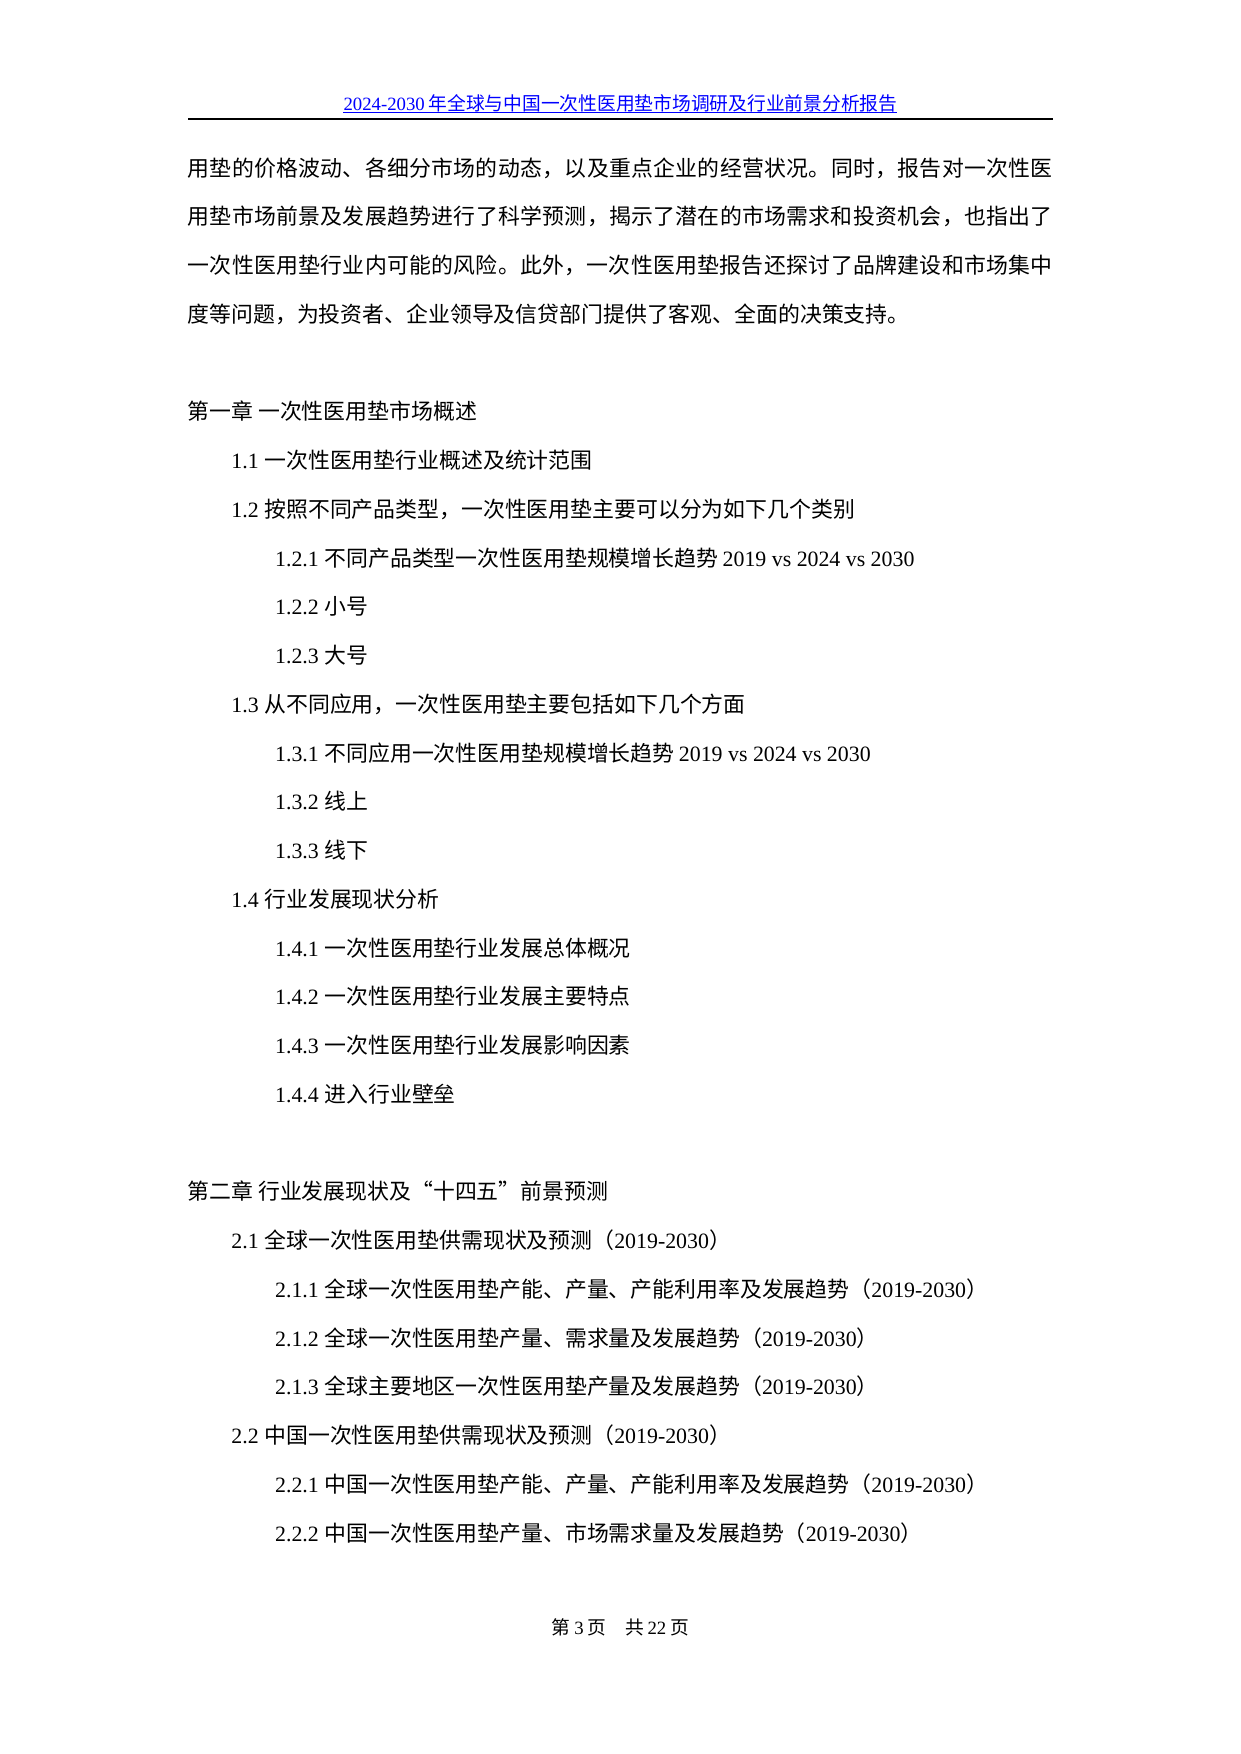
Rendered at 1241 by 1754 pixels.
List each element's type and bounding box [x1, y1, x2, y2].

text [187, 150, 1053, 1548]
